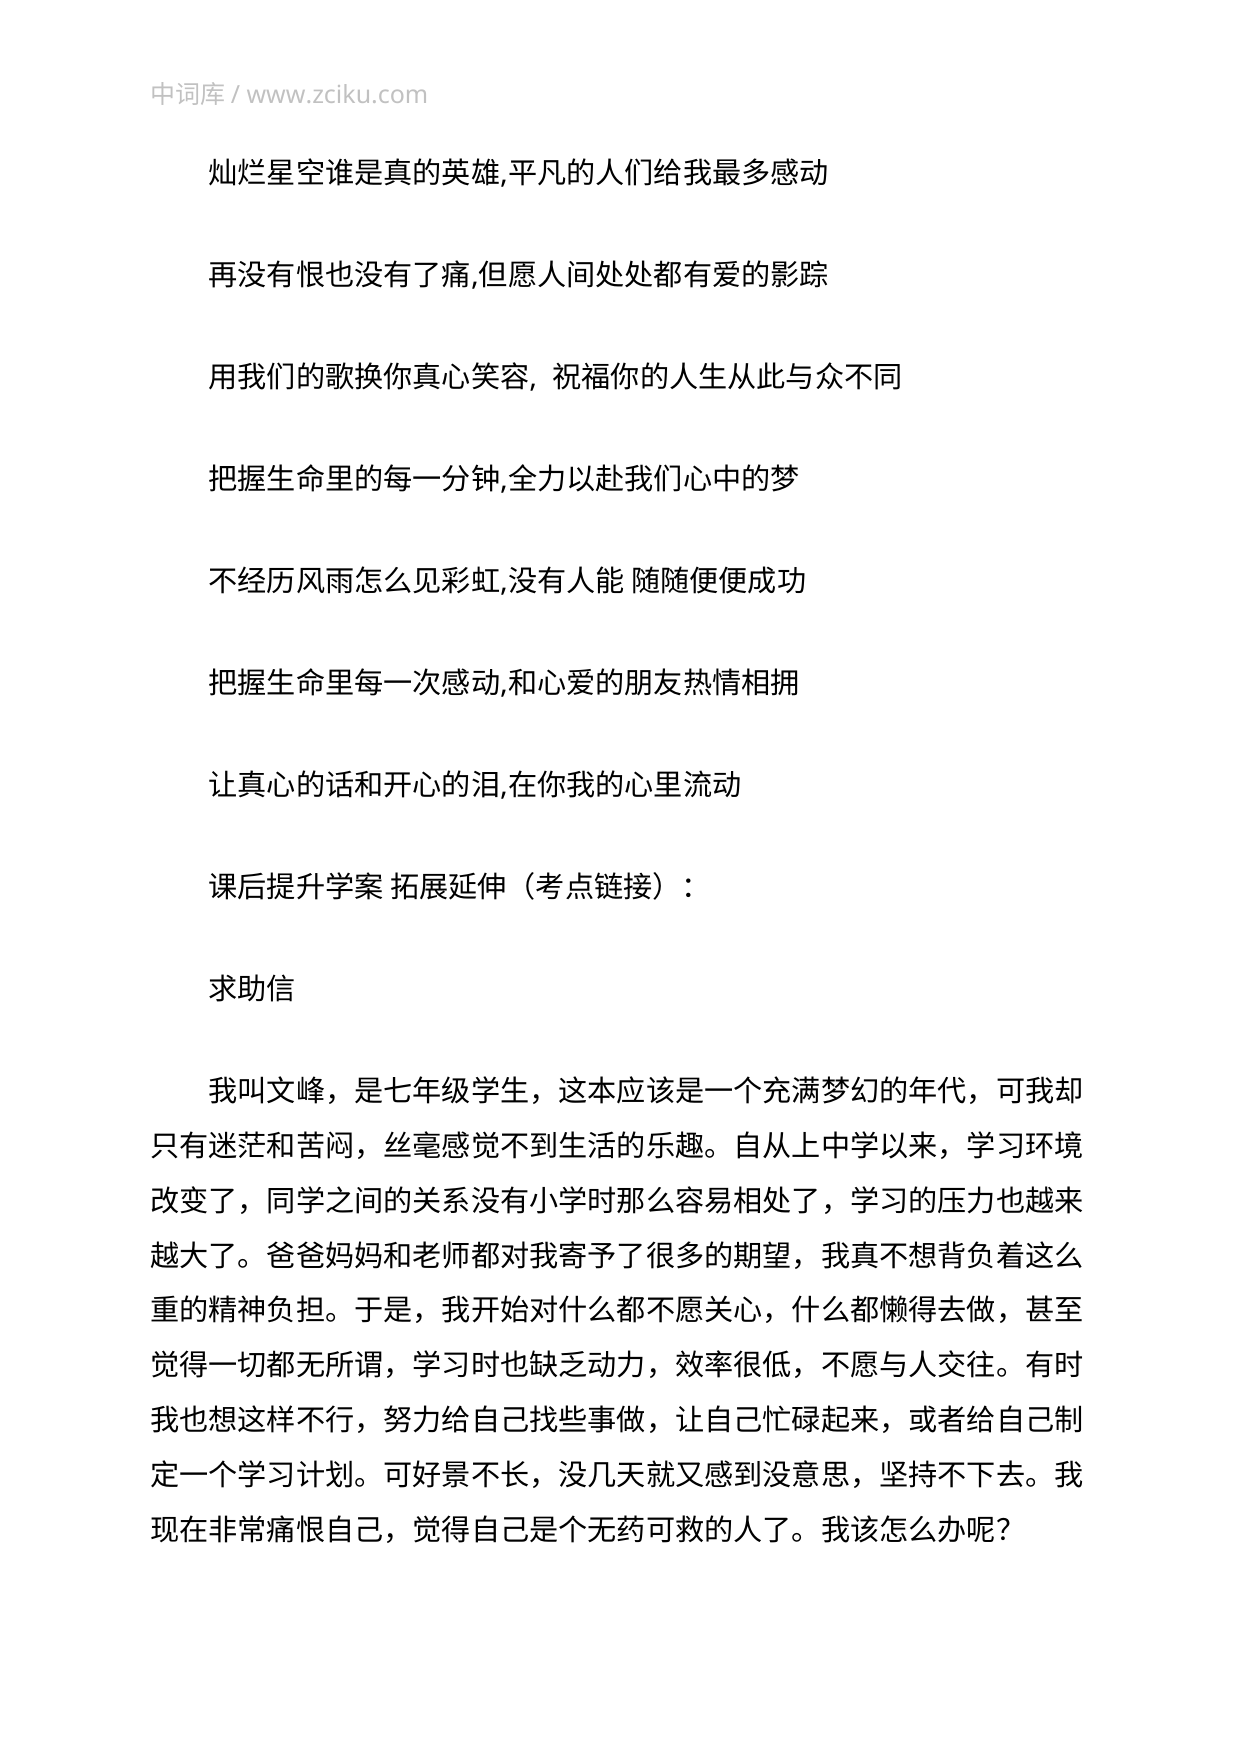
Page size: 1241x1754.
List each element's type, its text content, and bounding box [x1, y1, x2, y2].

text 灿烂星空谁是真的英雄,平凡的人们给我最多感动 [150, 150, 1090, 192]
text 我叫文峰，是七年级学生，这本应该是一个充满梦幻的年代，可我却只有迷茫和苦闷，丝毫感觉不到生活的乐趣。自从上中学以来，学习环境改变了，同学之间的关系没有小学时那么容易相处了，学习的压力也越来越大了。爸爸妈妈和老师都对我寄予了很多的期望，我真不想背负着这么重的精神负担。于是，我开始对什么都不愿关心，什么都懒得去做，甚至觉得一切都无所谓，学习时也缺乏动力，效率很低，不愿与人交往。有时我也想这样不行，努力给自己找些事做，让自己忙碌起来，或者给自己制定一个学习计划。可好景不长，没几天就又感到没意思，坚持不下去。我现在非常痛恨自己，觉得自己是个无药可救的人了。我该怎么办呢？ [150, 1067, 1090, 1549]
text 把握生命里的每一分钟,全力以赴我们心中的梦 [150, 456, 1090, 498]
text 用我们的歌换你真心笑容, 祝福你的人生从此与众不同 [150, 354, 1090, 396]
text 让真心的话和开心的泪,在你我的心里流动 [150, 762, 1090, 804]
text 再没有恨也没有了痛,但愿人间处处都有爱的影踪 [150, 252, 1090, 294]
text 把握生命里每一次感动,和心爱的朋友热情相拥 [150, 660, 1090, 702]
text 求助信 [150, 966, 1090, 1008]
text 不经历风雨怎么见彩虹,没有人能 随随便便成功 [150, 558, 1090, 600]
text 课后提升学案 拓展延伸（考点链接）： [150, 864, 1090, 906]
